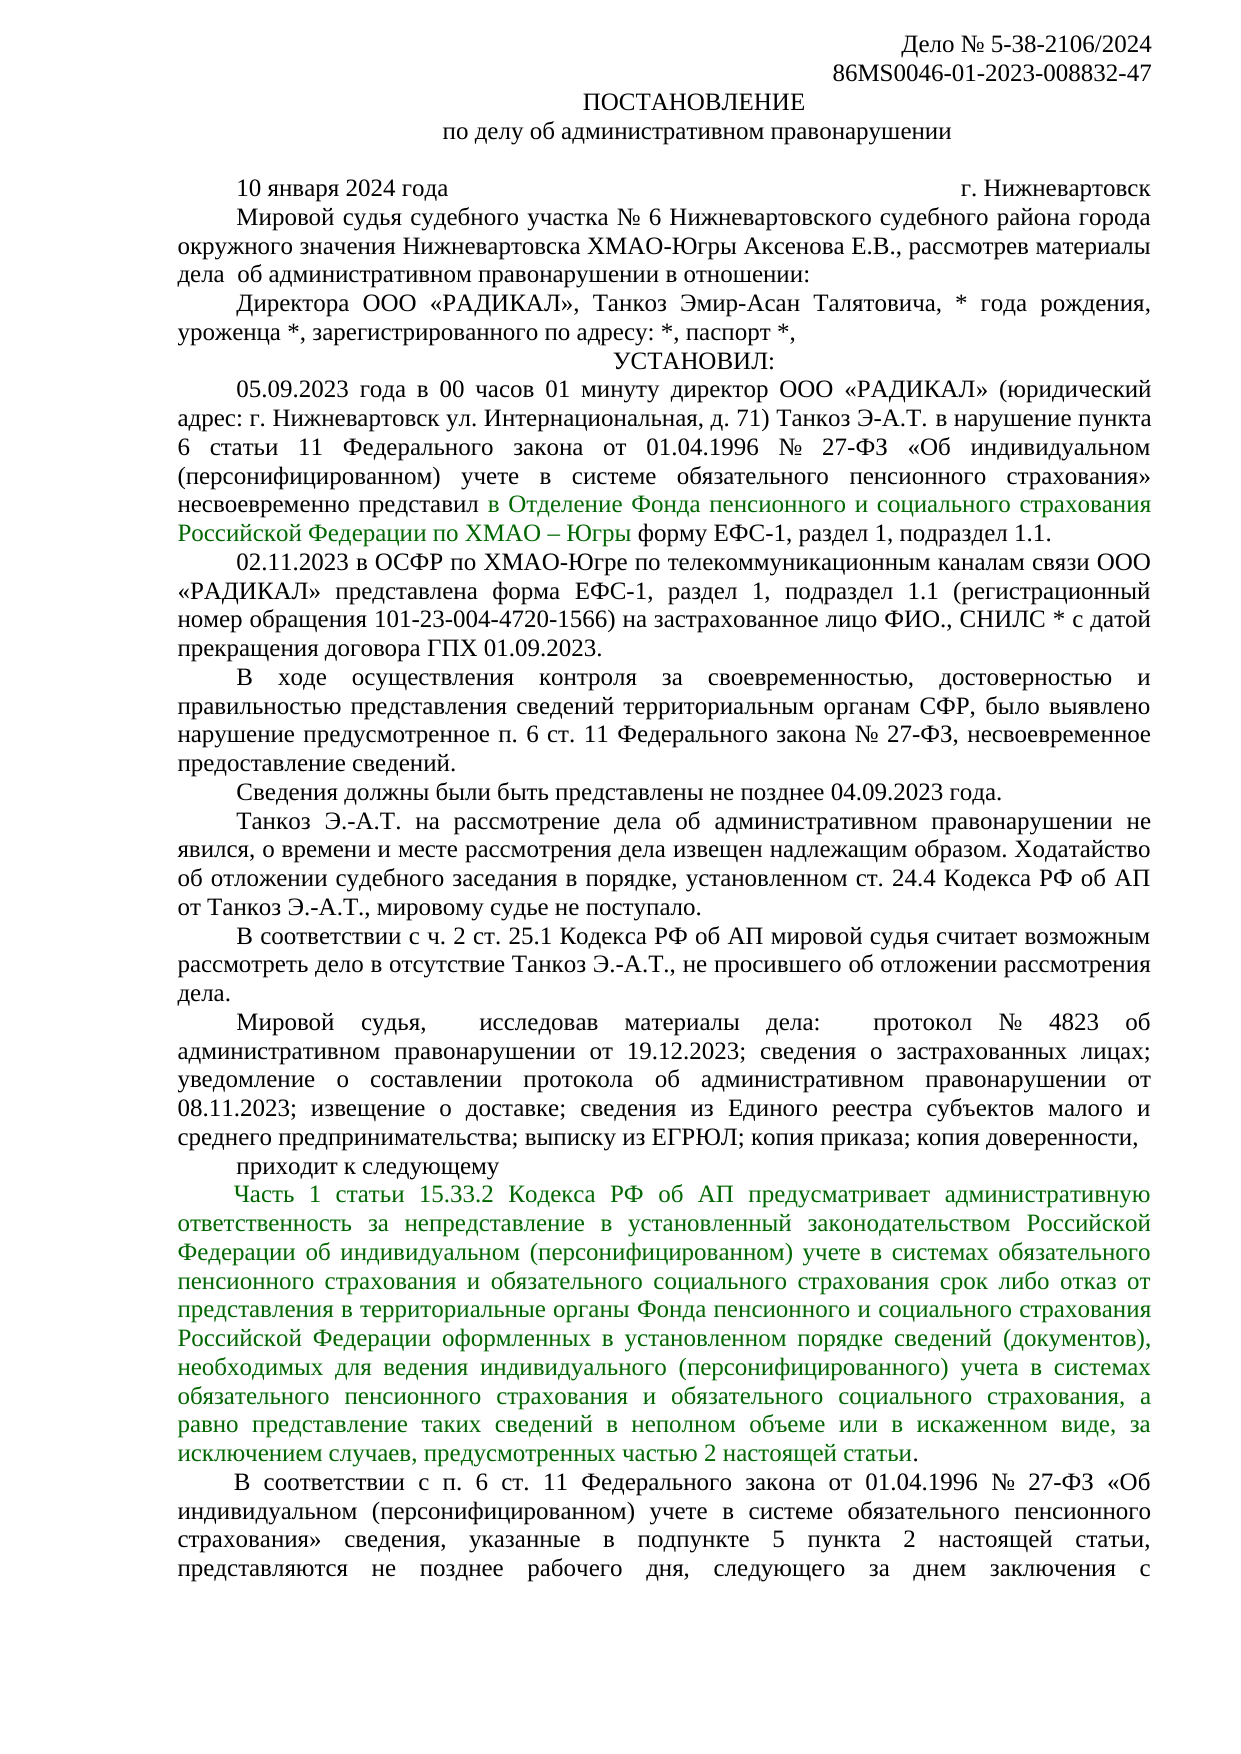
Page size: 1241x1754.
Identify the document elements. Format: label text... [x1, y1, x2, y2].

text по делу об административном правонарушении [177, 116, 1152, 144]
text Мировой судья, исследовав материалы дела: протокол № 4823 об административном правонарушении от 19.12.2023; сведения о застрахованных лицах; уведомление о составлении протокола об административном правонарушении от 08.11.2023; извещение о доставке; сведения из Единого реестра субъектов малого и среднего предпринимательства; выписку из ЕГРЮЛ; копия приказа; копия доверенности, [177, 1007, 1152, 1151]
text В ходе осуществления контроля за своевременностью, достоверностью и правильностью представления сведений территориальным органам СФР, было выявлено нарушение предусмотренное п. 6 ст. 11 Федерального закона № 27-ФЗ, несвоевременное предоставление сведений. [177, 662, 1152, 777]
text Дело № 5-38-2106/2024 [177, 29, 1152, 58]
text 10 января 2024 года г. Нижневартовск [177, 173, 1152, 202]
text Сведения должны были быть представлены не позднее 04.09.2023 года. [177, 777, 1152, 806]
text 86MS0046-01-2023-008832-47 [177, 58, 1152, 87]
text Директора ООО «РАДИКАЛ», Танкоз Эмир-Асан Талятовича, * года рождения, уроженца *, зарегистрированного по адресу: *, паспорт *, [177, 288, 1152, 346]
text 02.11.2023 в ОСФР по ХМАО-Югре по телекоммуникационным каналам связи ООО «РАДИКАЛ» представлена форма ЕФС-1, раздел 1, подраздел 1.1 (регистрационный номер обращения 101-23-004-4720-1566) на застрахованное лицо ФИО., СНИЛС * с датой прекращения договора ГПХ 01.09.2023. [177, 547, 1152, 662]
text ПОСТАНОВЛЕНИЕ [177, 87, 1152, 116]
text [177, 1467, 1152, 1582]
text Часть 1 статьи 15.33.2 Кодекса РФ об АП предусматривает административную ответственность за непредставление в установленный законодательством Российской Федерации об индивидуальном (персонифицированном) учете в системах обязательного пенсионного страхования и обязательного социального страхования срок либо отказ от представления в территориальные органы Фонда пенсионного и социального страхования Российской Федерации оформленных в установленном порядке сведений (документов), необходимых для ведения индивидуального (персонифицированного) учета в системах обязательного пенсионного страхования и обязательного социального страхования, а равно представление таких сведений в неполном объеме или в искаженном виде, за исключением случаев, предусмотренных частью 2 настоящей статьи. [177, 1179, 1152, 1467]
text В соответствии с ч. 2 ст. 25.1 Кодекса РФ об АП мировой судья считает возможным рассмотреть дело в отсутствие Танкоз Э.-А.Т., не просившего об отложении рассмотрения дела. [177, 921, 1152, 1007]
text 05.09.2023 года в 00 часов 01 минуту директор ООО «РАДИКАЛ» (юридический адрес: г. Нижневартовск ул. Интернациональная, д. 71) Танкоз Э-А.Т. в нарушение пункта 6 статьи 11 Федерального закона от 01.04.1996 № 27-ФЗ «Об индивидуальном (персонифицированном) учете в системе обязательного пенсионного страхования» несвоевременно представил в Отделение Фонда пенсионного и социального страхования Российской Федерации по ХМАО – Югры форму ЕФС-1, раздел 1, подраздел 1.1. [177, 374, 1152, 547]
text УСТАНОВИЛ: [177, 346, 1152, 374]
text Танкоз Э.-А.Т. на рассмотрение дела об административном правонарушении не явился, о времени и месте рассмотрения дела извещен надлежащим образом. Ходатайство об отложении судебного заседания в порядке, установленном ст. 24.4 Кодекса РФ об АП от Танкоз Э.-А.Т., мировому судье не поступало. [177, 806, 1152, 921]
text Мировой судья судебного участка № 6 Нижневартовского судебного района города окружного значения Нижневартовска ХМАО-Югры Аксенова Е.В., рассмотрев материалы дела об административном правонарушении в отношении: [177, 202, 1152, 288]
text приходит к следующему [177, 1151, 1152, 1179]
